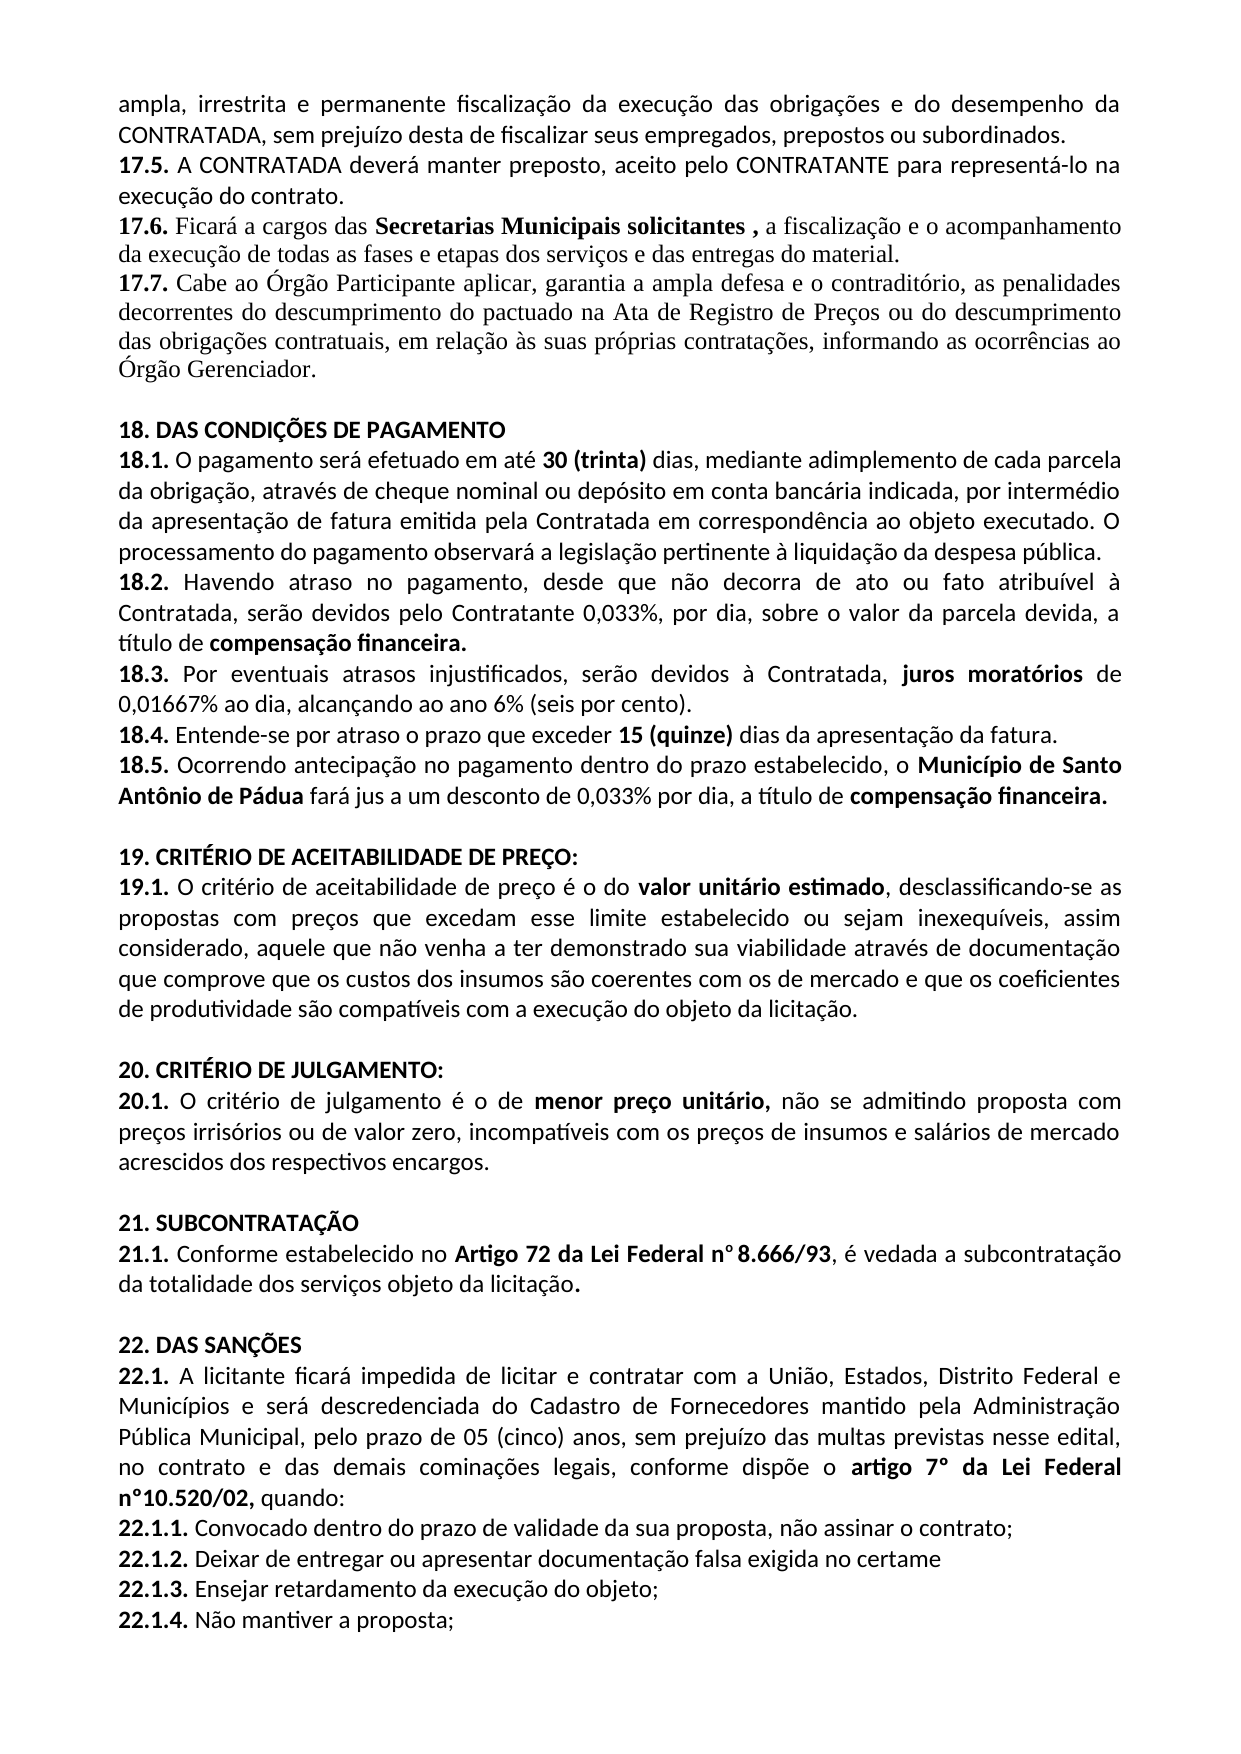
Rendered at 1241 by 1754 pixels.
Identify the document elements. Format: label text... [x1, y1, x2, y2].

text 19.1. O critério de aceitabilidade de preço é o do valor unitário estimado, desclassificando-se as propostas com preços que excedam esse limite estabelecido ou sejam inexequíveis, assim considerado, aquele que não venha a ter demonstrado sua viabilidade através de documentação que comprove que os custos dos insumos são coerentes com os de mercado e que os coeficientes de produtividade são compatíveis com a execução do objeto da licitação. [118, 872, 1122, 1024]
text 22.1.2. Deixar de entregar ou apresentar documentação falsa exigida no certame [118, 1543, 1122, 1573]
text 22.1.1. Convocado dentro do prazo de validade da sua proposta, não assinar o contrato; [118, 1512, 1122, 1543]
text 17.5. A CONTRATADA deverá manter preposto, aceito pelo CONTRATANTE para representá-lo na execução do contrato. [118, 150, 1122, 211]
text 22. DAS SANÇÕES [118, 1329, 1122, 1360]
text 22.1. A licitante ficará impedida de licitar e contratar com a União, Estados, Distrito Federal e Municípios e será descredenciada do Cadastro de Fornecedores mantido pela Administração Pública Municipal, pelo prazo de 05 (cinco) anos, sem prejuízo das multas previstas nesse edital, no contrato e das demais cominações legais, conforme dispõe o artigo 7º da Lei Federal nº10.520/02, quando: [118, 1360, 1122, 1512]
text 22.1.3. Ensejar retardamento da execução do objeto; [118, 1573, 1122, 1604]
text 18.3. Por eventuais atrasos injustificados, serão devidos à Contratada, juros moratórios de 0,01667% ao dia, alcançando ao ano 6% (seis por cento). [118, 658, 1122, 719]
text 18. DAS CONDIÇÕES DE PAGAMENTO [118, 414, 1122, 444]
text 18.1. O pagamento será efetuado em até 30 (trinta) dias, mediante adimplemento de cada parcela da obrigação, através de cheque nominal ou depósito em conta bancária indicada, por intermédio da apresentação de fatura emitida pela Contratada em correspondência ao objeto executado. O processamento do pagamento observará a legislação pertinente à liquidação da despesa pública. [118, 444, 1122, 566]
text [118, 89, 1122, 150]
text 19. CRITÉRIO DE ACEITABILIDADE DE PREÇO: [118, 841, 1122, 872]
text 22.1.4. Não mantiver a proposta; [118, 1604, 1122, 1634]
text 20.1. O critério de julgamento é o de menor preço unitário, não se admitindo proposta com preços irrisórios ou de valor zero, incompatíveis com os preços de insumos e salários de mercado acrescidos dos respectivos encargos. [118, 1085, 1122, 1177]
text 18.4. Entende-se por atraso o prazo que exceder 15 (quinze) dias da apresentação da fatura. [118, 719, 1122, 749]
text 21. SUBCONTRATAÇÃO [118, 1207, 1122, 1238]
text 18.2. Havendo atraso no pagamento, desde que não decorra de ato ou fato atribuível à Contratada, serão devidos pelo Contratante 0,033%, por dia, sobre o valor da parcela devida, a título de compensação financeira. [118, 566, 1122, 658]
text 20. CRITÉRIO DE JULGAMENTO: [118, 1055, 1122, 1085]
text 17.6. Ficará a cargos das Secretarias Municipais solicitantes , a fiscalização e o acompanhamento da execução de todas as fases e etapas dos serviços e das entregas do material. [118, 211, 1122, 268]
text 18.5. Ocorrendo antecipação no pagamento dentro do prazo estabelecido, o Município de Santo Antônio de Pádua fará jus a um desconto de 0,033% por dia, a título de compensação financeira. [118, 749, 1122, 811]
text 21.1. Conforme estabelecido no Artigo 72 da Lei Federal no 8.666/93, é vedada a subcontratação da totalidade dos serviços objeto da licitação. [118, 1238, 1122, 1299]
text 17.7. Cabe ao Órgão Participante aplicar, garantia a ampla defesa e o contraditório, as penalidades decorrentes do descumprimento do pactuado na Ata de Registro de Preços ou do descumprimento das obrigações contratuais, em relação às suas próprias contratações, informando as ocorrências ao Órgão Gerenciador. [118, 268, 1122, 383]
